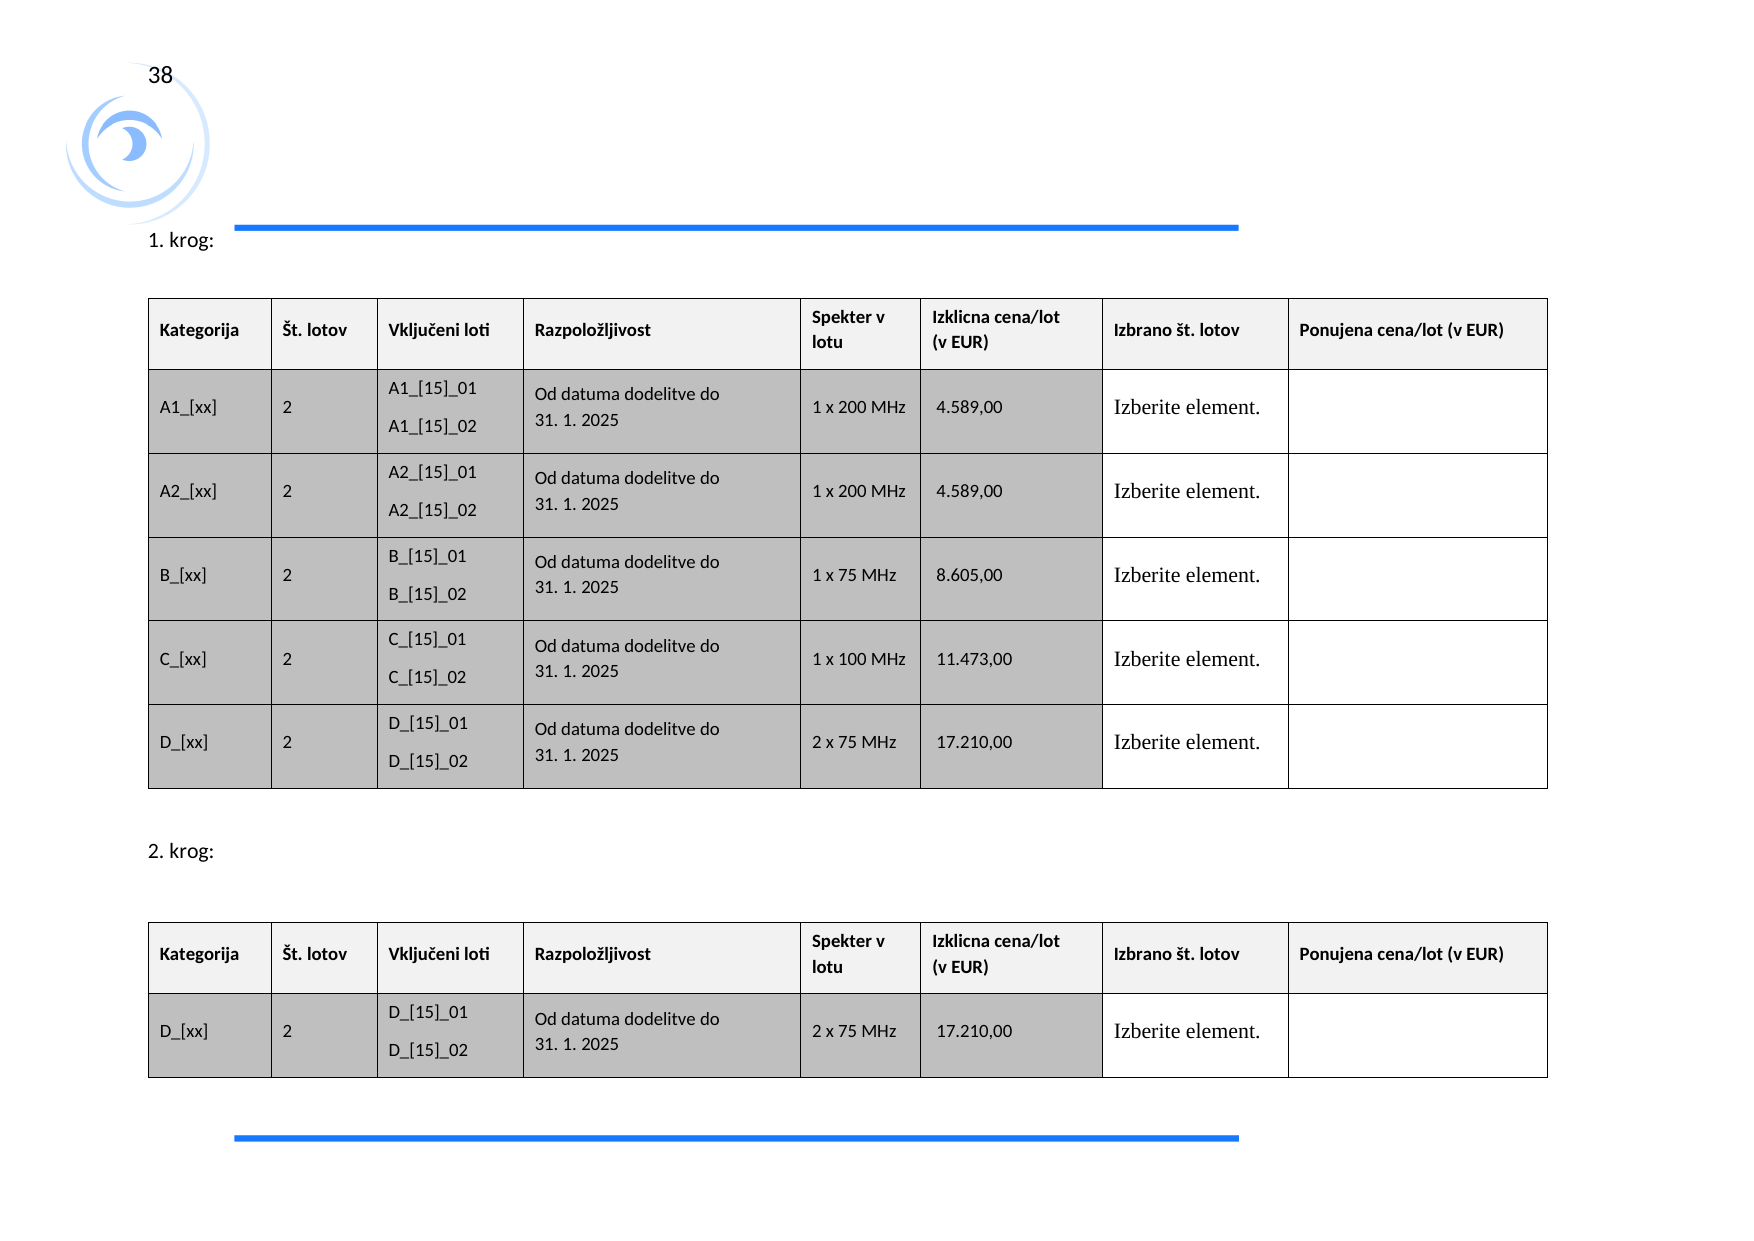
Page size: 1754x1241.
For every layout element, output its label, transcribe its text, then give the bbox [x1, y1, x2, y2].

table_cell D_[15]_01 D_[15]_02 [378, 994, 523, 1077]
table_header Razpoložljivost [524, 299, 800, 369]
table_header Vključeni loti [378, 299, 523, 369]
table_header Vključeni loti [378, 923, 523, 993]
table_cell A1_[xx] [149, 370, 271, 453]
table_cell 2 [272, 454, 377, 537]
table_header Spekter v lotu [801, 923, 920, 993]
table_cell C_[15]_01 C_[15]_02 [378, 621, 523, 704]
table_cell 1 x 200 MHz [801, 370, 920, 453]
table_header Ponujena cena/lot (v EUR) [1289, 923, 1547, 993]
table_cell B_[15]_01 B_[15]_02 [378, 538, 523, 620]
table_header Št. lotov [272, 923, 377, 993]
table_cell B_[xx] [149, 538, 271, 620]
table_cell 2 [272, 994, 377, 1077]
table_header Izklicna cena/lot (v EUR) [921, 299, 1102, 369]
table_header Spekter v lotu [801, 299, 920, 369]
table_header Izbrano št. lotov [1103, 923, 1288, 993]
table_cell Od datuma dodelitve do 31. 1. 2025 [524, 994, 800, 1077]
table_header Kategorija [149, 299, 271, 369]
table_cell A2_[xx] [149, 454, 271, 537]
table_cell [1289, 370, 1547, 453]
table_cell 8.605,00 [921, 538, 1102, 620]
table_cell D_[xx] [149, 705, 271, 788]
table_cell 11.473,00 [921, 621, 1102, 704]
table_header Razpoložljivost [524, 923, 800, 993]
table_cell 1 x 75 MHz [801, 538, 920, 620]
table_cell Od datuma dodelitve do 31. 1. 2025 [524, 705, 800, 788]
table_cell 2 [272, 705, 377, 788]
picture [0, 17, 1239, 231]
table_cell A1_[15]_01 A1_[15]_02 [378, 370, 523, 453]
table_cell Od datuma dodelitve do 31. 1. 2025 [524, 621, 800, 704]
table_header Izklicna cena/lot (v EUR) [921, 923, 1102, 993]
table_cell 4.589,00 [921, 370, 1102, 453]
text 1. krog: [148, 226, 1547, 282]
table_cell [1289, 454, 1547, 537]
table_header Št. lotov [272, 299, 377, 369]
table_cell 4.589,00 [921, 454, 1102, 537]
table_cell [1289, 538, 1547, 620]
table_cell A2_[15]_01 A2_[15]_02 [378, 454, 523, 537]
table_cell D_[xx] [149, 994, 271, 1077]
table_cell [1289, 994, 1547, 1077]
table_cell 2 [272, 538, 377, 620]
table_header Ponujena cena/lot (v EUR) [1289, 299, 1547, 369]
table_header Kategorija [149, 923, 271, 993]
text 2. krog: [148, 837, 1547, 864]
table_cell 17.210,00 [921, 705, 1102, 788]
table_cell 17.210,00 [921, 994, 1102, 1077]
table_cell 2 x 75 MHz [801, 994, 920, 1077]
table_cell [1289, 705, 1547, 788]
table_cell D_[15]_01 D_[15]_02 [378, 705, 523, 788]
picture [0, 1135, 1239, 1219]
table_cell 2 [272, 370, 377, 453]
table_cell Od datuma dodelitve do 31. 1. 2025 [524, 454, 800, 537]
table_header Izbrano št. lotov [1103, 299, 1288, 369]
table_cell 2 x 75 MHz [801, 705, 920, 788]
table_cell 1 x 100 MHz [801, 621, 920, 704]
table_cell 1 x 200 MHz [801, 454, 920, 537]
table_cell Od datuma dodelitve do 31. 1. 2025 [524, 538, 800, 620]
table_cell 2 [272, 621, 377, 704]
table_cell [1289, 621, 1547, 704]
table_cell Od datuma dodelitve do 31. 1. 2025 [524, 370, 800, 453]
table_cell C_[xx] [149, 621, 271, 704]
